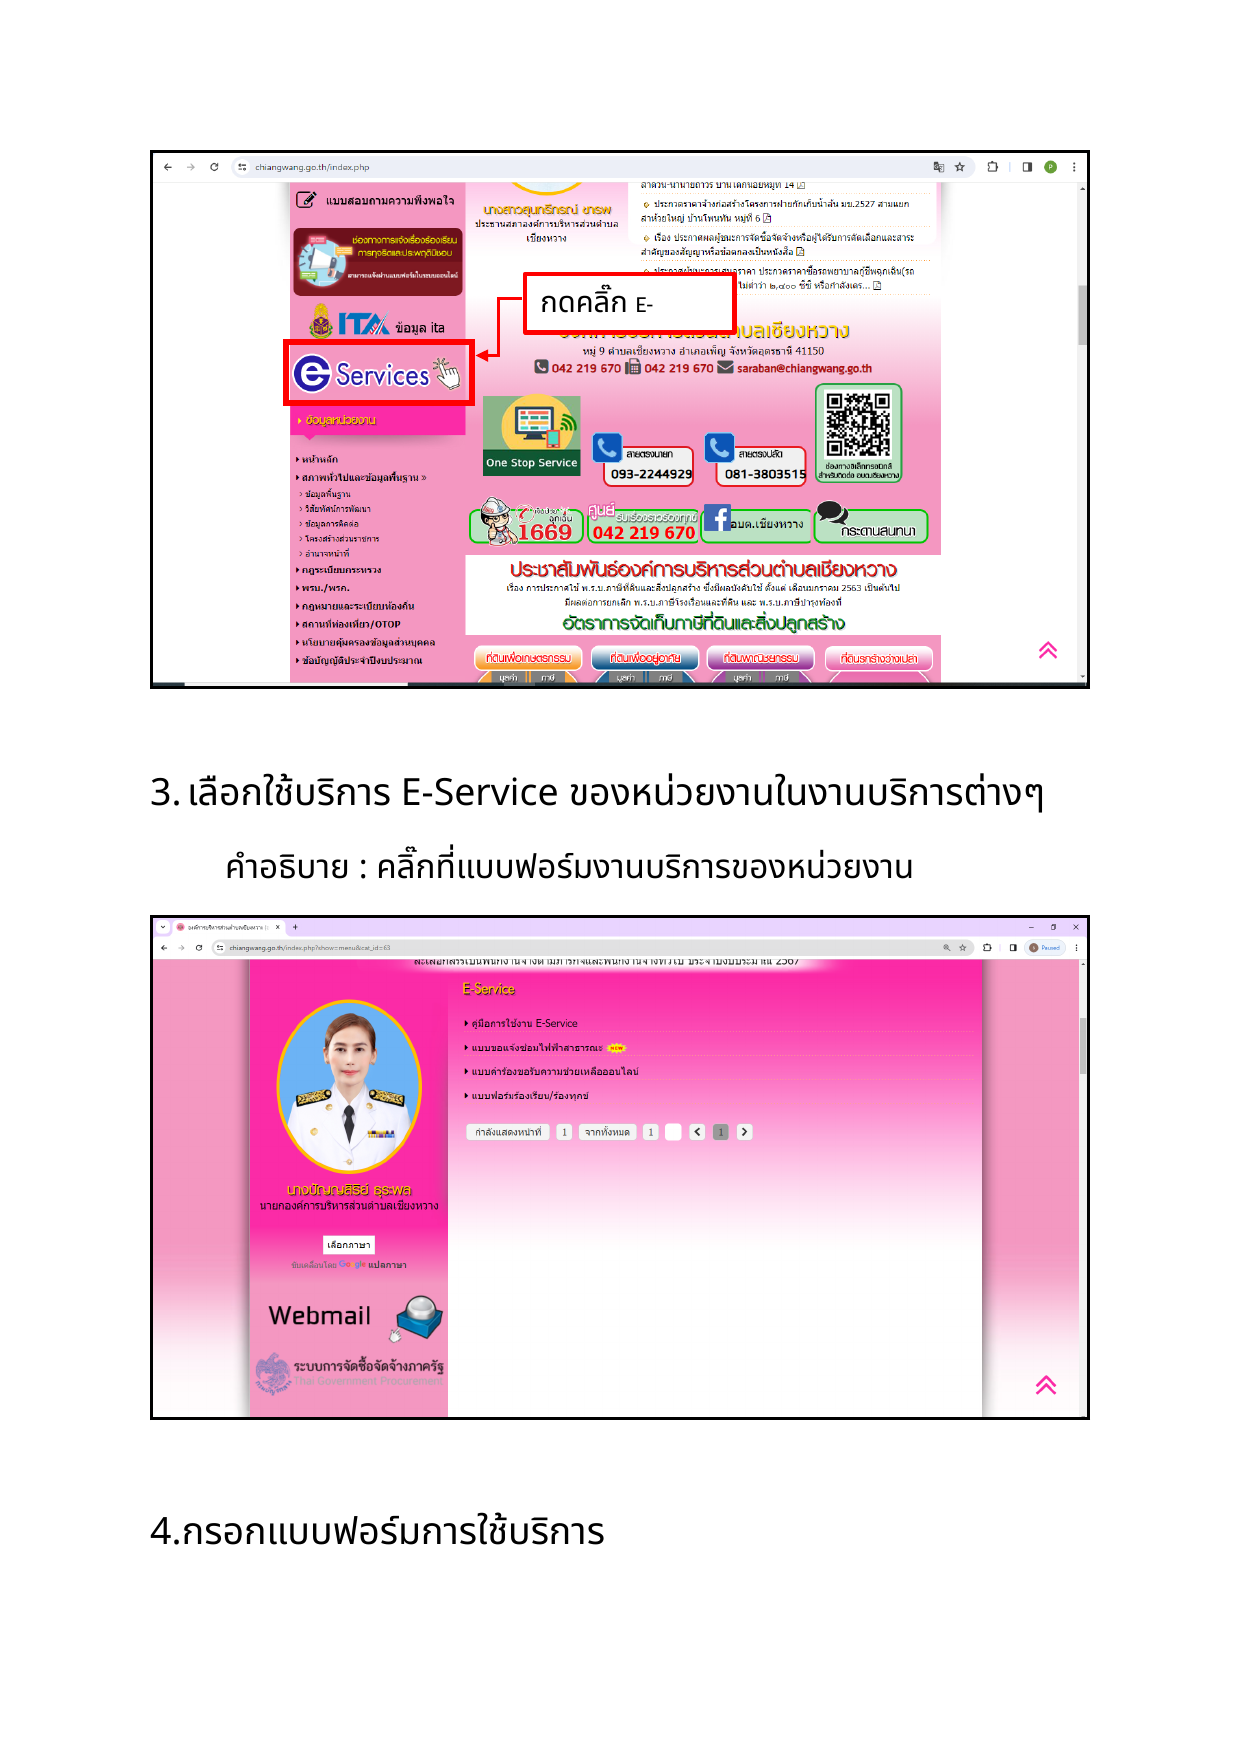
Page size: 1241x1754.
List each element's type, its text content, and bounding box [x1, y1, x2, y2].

text 3. เลือกใช้บริการ E-Service ของหน่วยงานในงานบริการต่างๆ [150, 765, 1090, 822]
text 4.กรอกแบบฟอร์มการใช้บริการ [150, 1505, 1090, 1562]
picture [153, 153, 1087, 686]
text คำอธิบาย : คลิ๊กที่แบบฟอร์มงานบริการของหน่วยงาน [150, 843, 1090, 894]
picture [153, 918, 1087, 1417]
